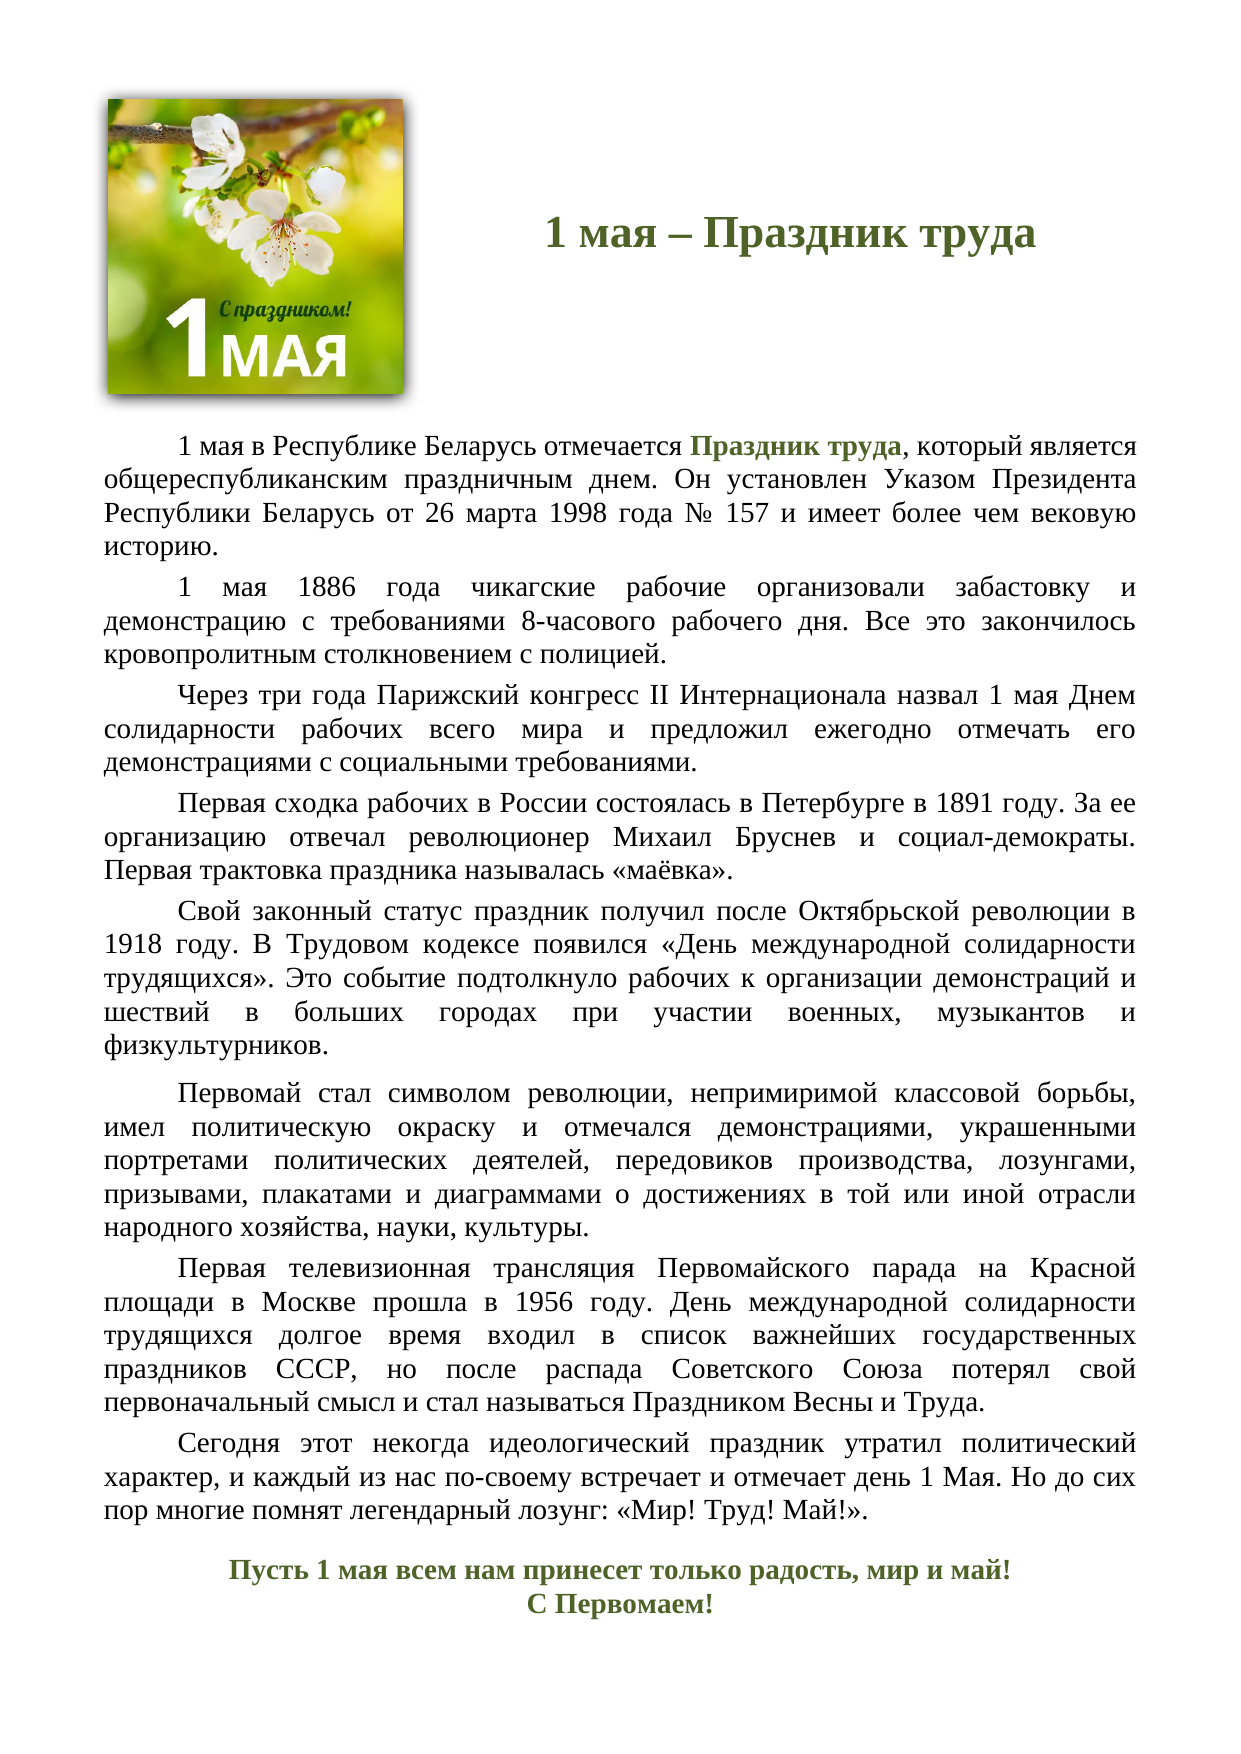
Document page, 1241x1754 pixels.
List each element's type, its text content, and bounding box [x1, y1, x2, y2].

text 1 мая – Праздник труда [417, 205, 1137, 258]
text Первая телевизионная трансляция Первомайского парада на Красной площади в Москве прошла в 1956 году. День международной солидарности трудящихся долгое время входил в список важнейших государственных праздников СССР, но после распада Советского Союза потерял свой первоначальный смысл и стал называться Праздником Весны и Труда. [103, 1250, 1137, 1418]
text 1 мая 1886 года чикагские рабочие организовали забастовку и демонстрацию с требованиями 8-часового рабочего дня. Все это закончилось кровопролитным столкновением с полицией. [103, 569, 1137, 670]
text Первая сходка рабочих в России состоялась в Петербурге в 1891 году. За ее организацию отвечал революционер Михаил Бруснев и социал-демократы. Первая трактовка праздника называлась «маёвка». [103, 785, 1137, 886]
text Первомай стал символом революции, непримиримой классовой борьбы, имел политическую окраску и отмечался демонстрациями, украшенными портретами политических деятелей, передовиков производства, лозунгами, призывами, плакатами и диаграммами о достижениях в той или иной отрасли народного хозяйства, науки, культуры. [103, 1075, 1137, 1243]
text Пусть 1 мая всем нам принесет только радость, мир и май! [103, 1552, 1137, 1586]
text Свой законный статус праздник получил после Октябрьской революции в 1918 году. В Трудовом кодексе появился «День международной солидарности трудящихся». Это событие подтолкнуло рабочих к организации демонстраций и шествий в больших городах при участии военных, музыкантов и физкультурников. [103, 893, 1137, 1061]
text Сегодня этот некогда идеологический праздник утратил политический характер, и каждый из нас по-своему встречает и отмечает день 1 Мая. Но до сих пор многие помнят легендарный лозунг: «Мир! Труд! Май!». [103, 1425, 1137, 1526]
picture [108, 99, 403, 394]
text 1 мая в Республике Беларусь отмечается Праздник труда, который является общереспубликанским праздничным днем. Он установлен Указом Президента Республики Беларусь от 26 марта 1998 года № 157 и имеет более чем вековую историю. [103, 428, 1137, 562]
text Через три года Парижский конгресс II Интернационала назвал 1 мая Днем солидарности рабочих всего мира и предложил ежегодно отмечать его демонстрациями с социальными требованиями. [103, 677, 1137, 778]
text С Первомаем! [103, 1586, 1137, 1619]
